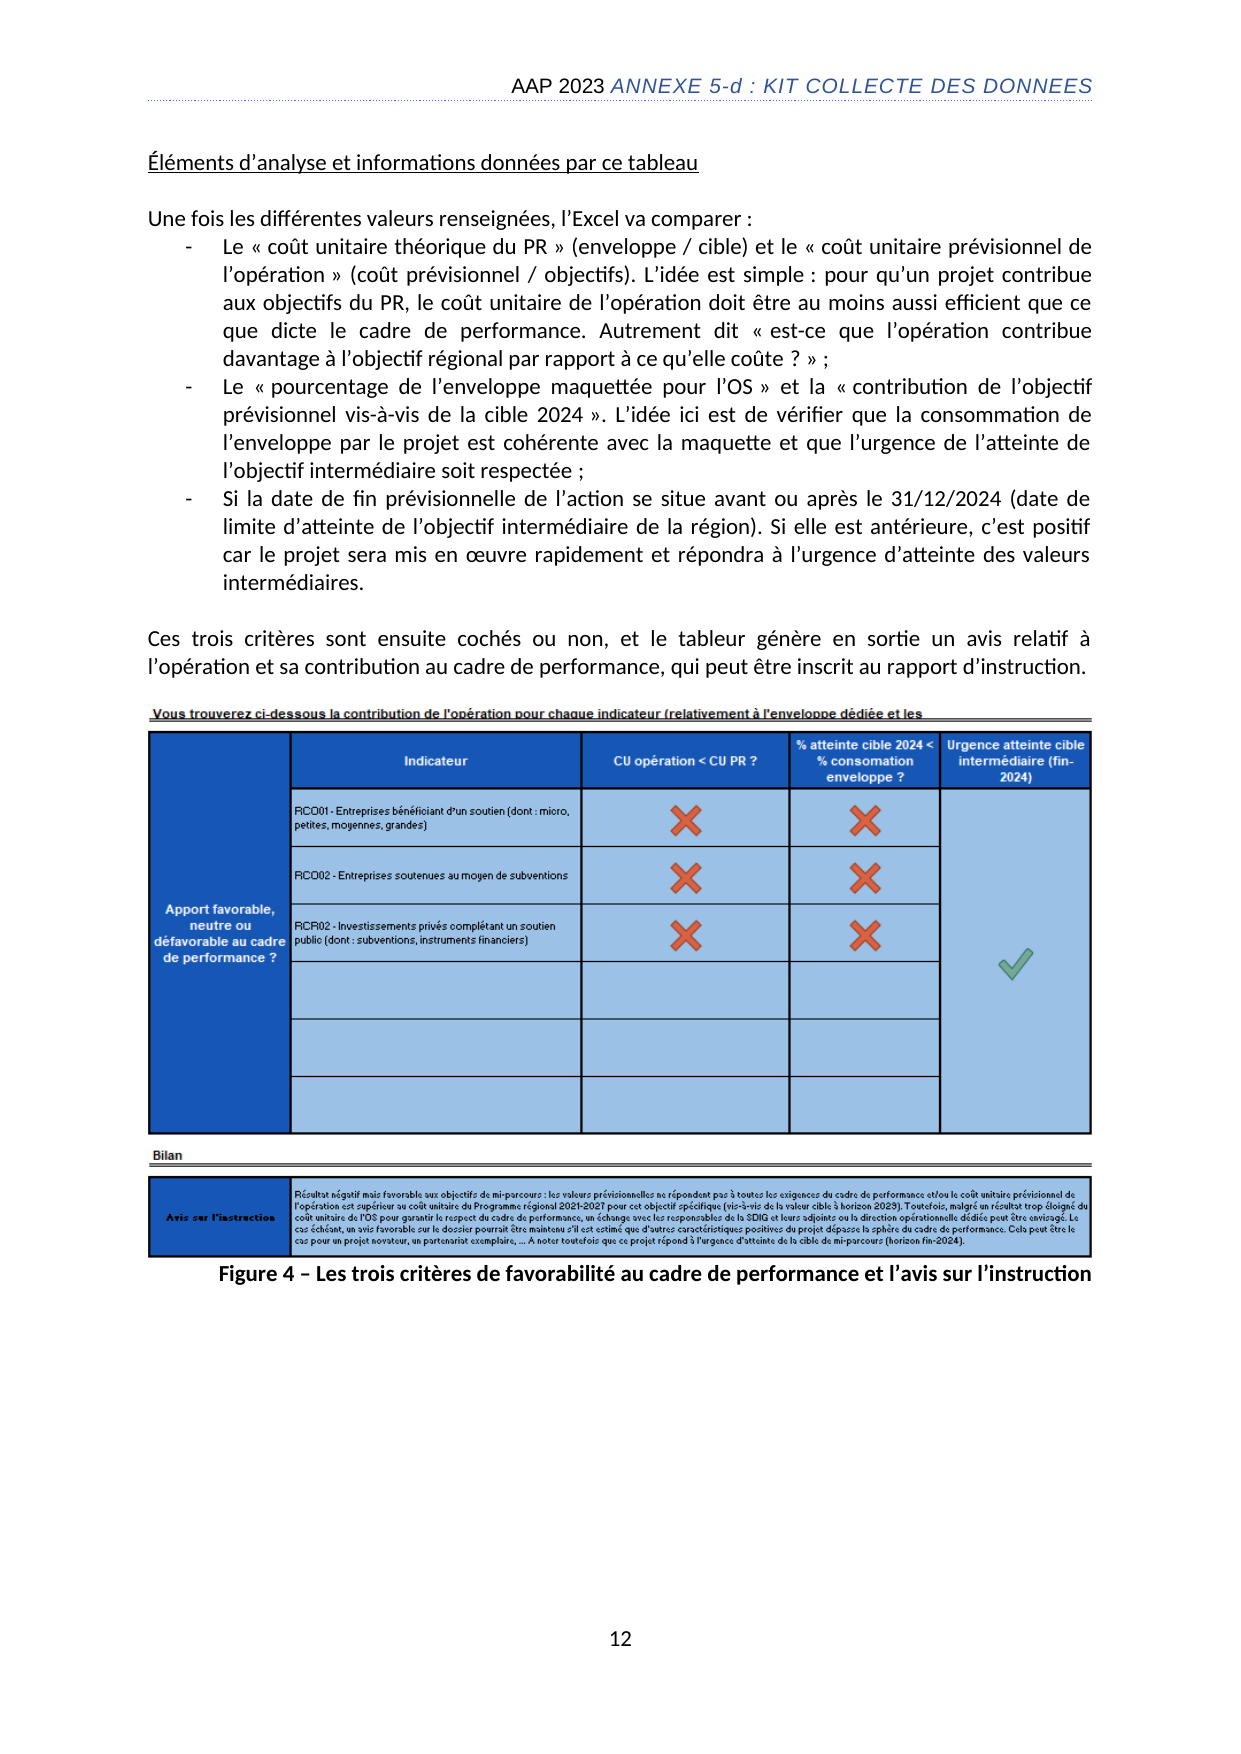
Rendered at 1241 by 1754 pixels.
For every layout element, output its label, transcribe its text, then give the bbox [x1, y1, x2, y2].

list Le « coût unitaire théorique du PR » (enveloppe / cible) et le « coût unitaire prévisionnel de l’opération » (coût prévisionnel / objectifs). L’idée est simple : pour qu’un projet contribue aux objectifs du PR, le coût unitaire de l’opération doit être au moins aussi efficient que ce que dicte le cadre de performance. Autrement dit « est-ce que l’opération contribue davantage à l’objectif régional par rapport à ce qu’elle coûte ? » ; [185, 232, 1092, 372]
text Une fois les différentes valeurs renseignées, l’Excel va comparer : [148, 204, 1092, 232]
picture [147, 708, 1093, 1260]
list Le « pourcentage de l’enveloppe maquettée pour l’OS » et la « contribution de l’objectif prévisionnel vis-à-vis de la cible 2024 ». L’idée ici est de vérifier que la consommation de l’enveloppe par le projet est cohérente avec la maquette et que l’urgence de l’atteinte de l’objectif intermédiaire soit respectée ; [185, 372, 1092, 484]
list Si la date de fin prévisionnelle de l’action se situe avant ou après le 31/12/2024 (date de limite d’atteinte de l’objectif intermédiaire de la région). Si elle est antérieure, c’est positif car le projet sera mis en œuvre rapidement et répondra à l’urgence d’atteinte des valeurs intermédiaires. [185, 484, 1092, 596]
text Ces trois critères sont ensuite cochés ou non, et le tableur génère en sortie un avis relatif à l’opération et sa contribution au cadre de performance, qui peut être inscrit au rapport d’instruction. [148, 624, 1092, 680]
text Éléments d’analyse et informations données par ce tableau [148, 148, 1092, 176]
text Figure 4 – Les trois critères de favorabilité au cadre de performance et l’avis sur l’instruction [148, 1260, 1092, 1287]
